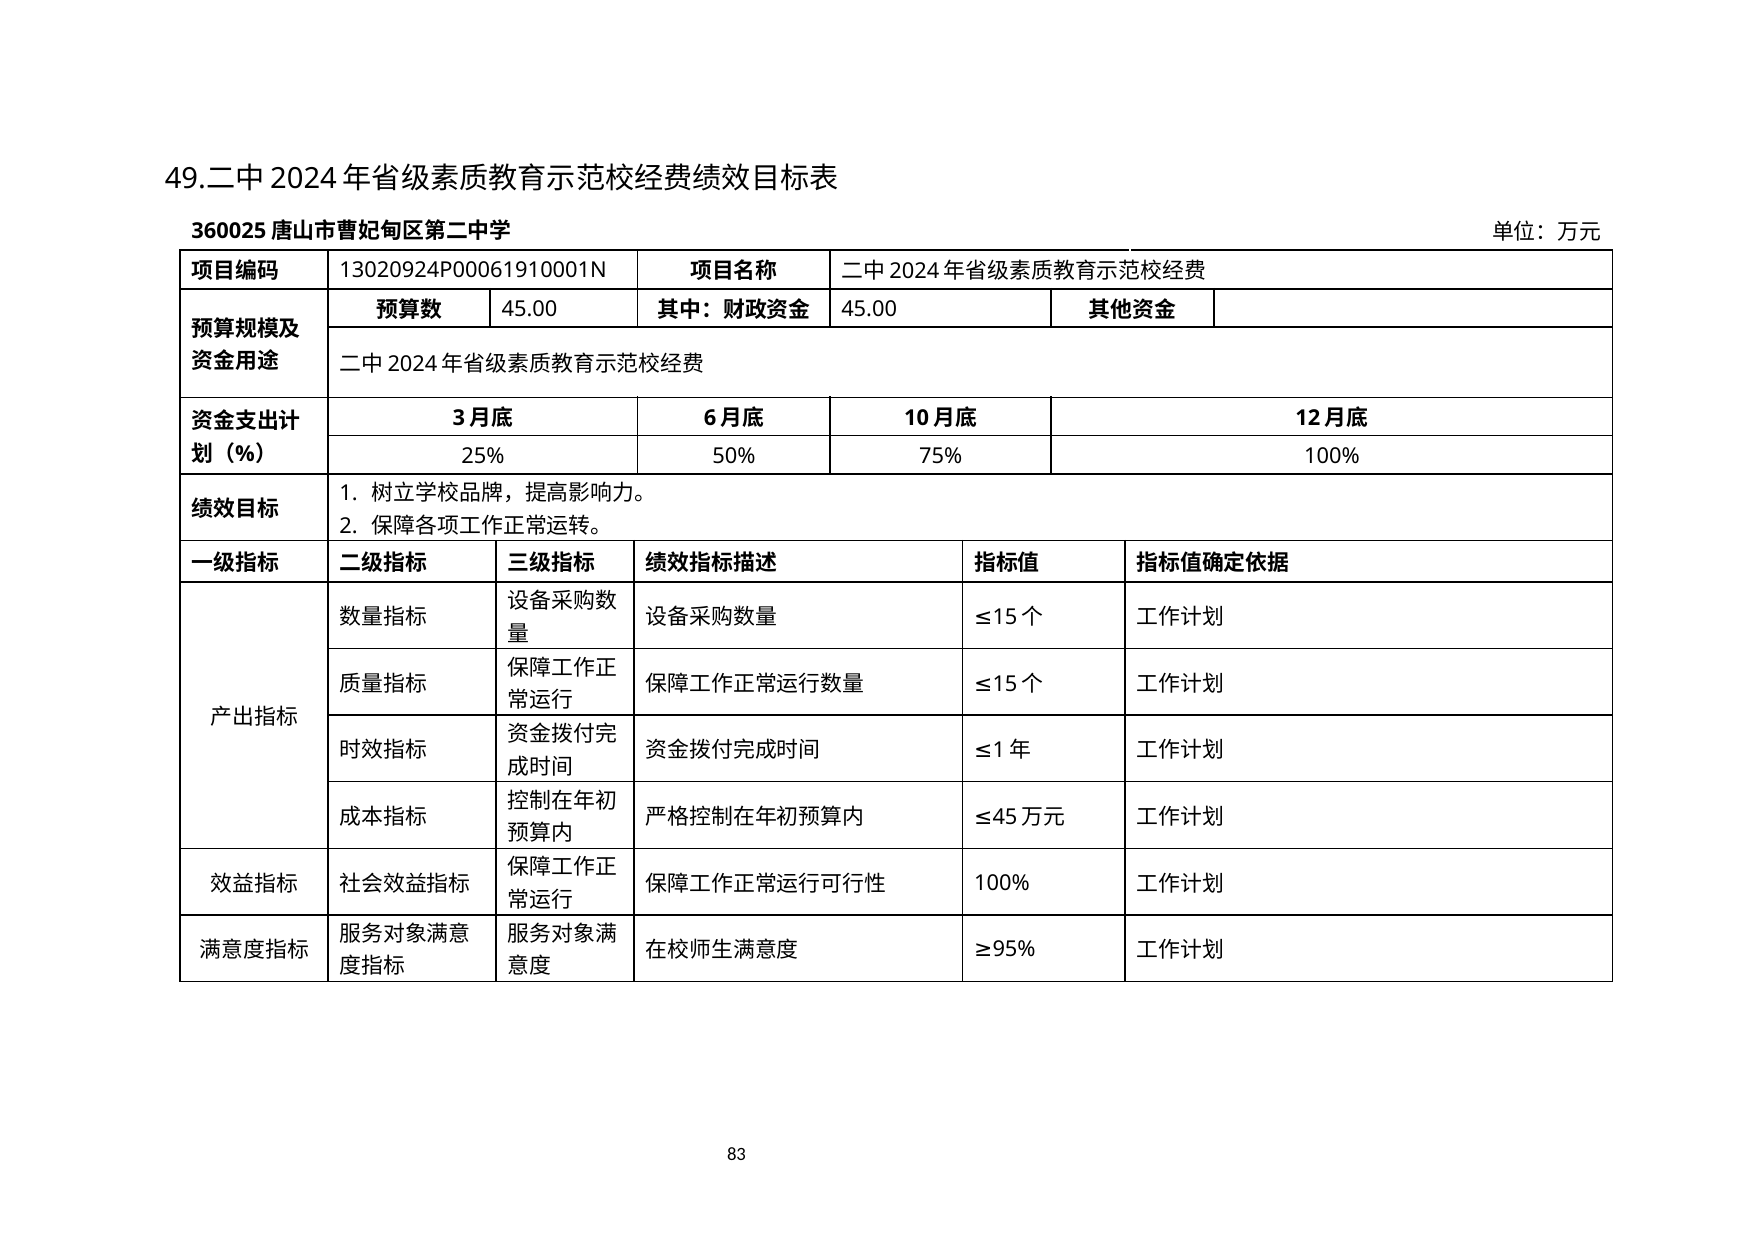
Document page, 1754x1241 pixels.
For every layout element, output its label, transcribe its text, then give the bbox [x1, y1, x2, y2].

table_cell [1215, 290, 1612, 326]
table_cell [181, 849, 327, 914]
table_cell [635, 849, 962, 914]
subtitle 49.二中2024年省级素质教育示范校经费绩效目标表 [106, 143, 1648, 208]
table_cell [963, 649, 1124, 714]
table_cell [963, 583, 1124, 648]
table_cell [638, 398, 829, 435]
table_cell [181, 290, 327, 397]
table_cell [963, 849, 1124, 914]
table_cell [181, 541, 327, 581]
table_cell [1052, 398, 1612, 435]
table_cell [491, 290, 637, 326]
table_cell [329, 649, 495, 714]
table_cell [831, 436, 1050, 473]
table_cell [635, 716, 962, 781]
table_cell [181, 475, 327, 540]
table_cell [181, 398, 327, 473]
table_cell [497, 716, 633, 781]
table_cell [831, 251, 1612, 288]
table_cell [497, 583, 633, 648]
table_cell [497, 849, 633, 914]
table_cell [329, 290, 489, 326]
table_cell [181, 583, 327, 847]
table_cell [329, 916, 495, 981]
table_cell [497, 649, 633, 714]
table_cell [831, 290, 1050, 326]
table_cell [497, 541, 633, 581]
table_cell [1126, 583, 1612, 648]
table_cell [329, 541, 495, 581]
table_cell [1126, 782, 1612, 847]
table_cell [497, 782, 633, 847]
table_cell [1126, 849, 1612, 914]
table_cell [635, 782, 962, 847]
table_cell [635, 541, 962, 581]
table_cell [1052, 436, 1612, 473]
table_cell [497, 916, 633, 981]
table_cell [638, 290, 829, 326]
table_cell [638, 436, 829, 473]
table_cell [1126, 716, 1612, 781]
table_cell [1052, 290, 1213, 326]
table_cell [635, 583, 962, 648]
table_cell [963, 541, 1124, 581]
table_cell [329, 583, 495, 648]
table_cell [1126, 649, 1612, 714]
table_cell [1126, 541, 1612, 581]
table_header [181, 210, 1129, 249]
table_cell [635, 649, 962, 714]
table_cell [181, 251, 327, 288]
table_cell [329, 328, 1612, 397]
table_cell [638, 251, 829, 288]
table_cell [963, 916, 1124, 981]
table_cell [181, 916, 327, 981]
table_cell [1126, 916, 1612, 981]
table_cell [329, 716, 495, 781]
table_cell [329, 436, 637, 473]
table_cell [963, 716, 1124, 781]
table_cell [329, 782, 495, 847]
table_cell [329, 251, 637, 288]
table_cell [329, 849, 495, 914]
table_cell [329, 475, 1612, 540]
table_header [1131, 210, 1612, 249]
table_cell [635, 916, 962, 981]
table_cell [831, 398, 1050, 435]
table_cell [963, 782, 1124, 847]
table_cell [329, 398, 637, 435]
